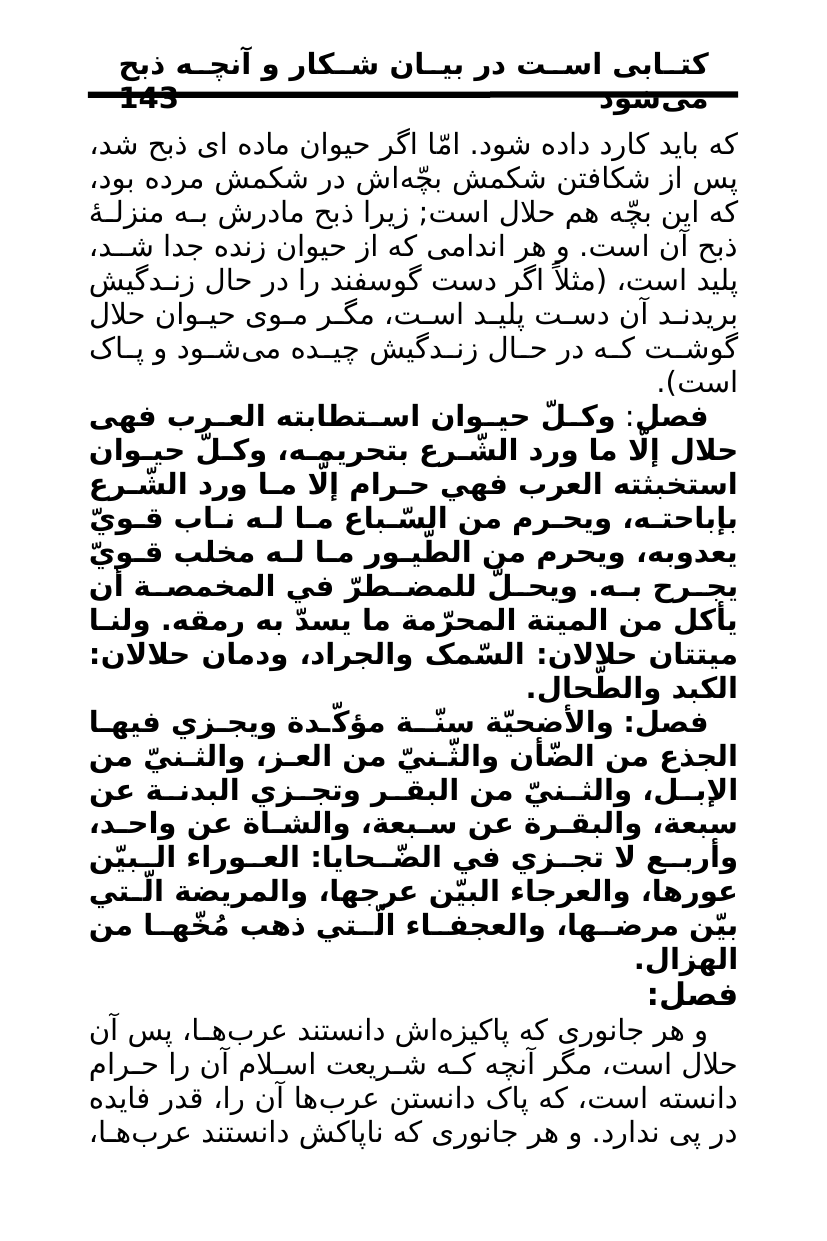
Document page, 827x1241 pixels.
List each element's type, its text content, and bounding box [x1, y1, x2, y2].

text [89, 1013, 738, 1149]
text فصل: [89, 977, 738, 1013]
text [89, 128, 738, 399]
text فصل: والأضحیّة سنّـة مؤکّدة ویجزي فیها الجذع من الضّأن والثّنيّ من العز، والثنيّ من الإبل، والثنيّ من البقر وتجزي البدنة عن سبعة، والبقرة عن سبعة، والشاة عن واحد، وأربع لا تجزي في الضّحایا: العوراء البیّن عورها، والعرجاء البیّن عرجها، والمريضة الّتي بیّن مرضها، والعجفاء الّتي ذهب مُخّها من الهزال. [89, 705, 738, 977]
text فصل: وکلّ حیوان استطابته العرب فهی حلال إلّا ما ورد الشّرع بتحریمه، وکلّ حیوان استخبثته العرب فهي حرام إلّا ما ورد الشّرع بإباحته، ویحرم من السّباع ما له ناب قويّ یعدوبه، ویحرم من الطّیور ما له مخلب قويّ یجرح به. ویحلّ للمضطرّ في المخمصة أن یأکل من المیتة المحرّمة ما یسدّ به رمقه. ولنا میتتان حلالان: السّمک والجراد، ودمان حلالان: الکبد والطّحال. [89, 399, 738, 705]
